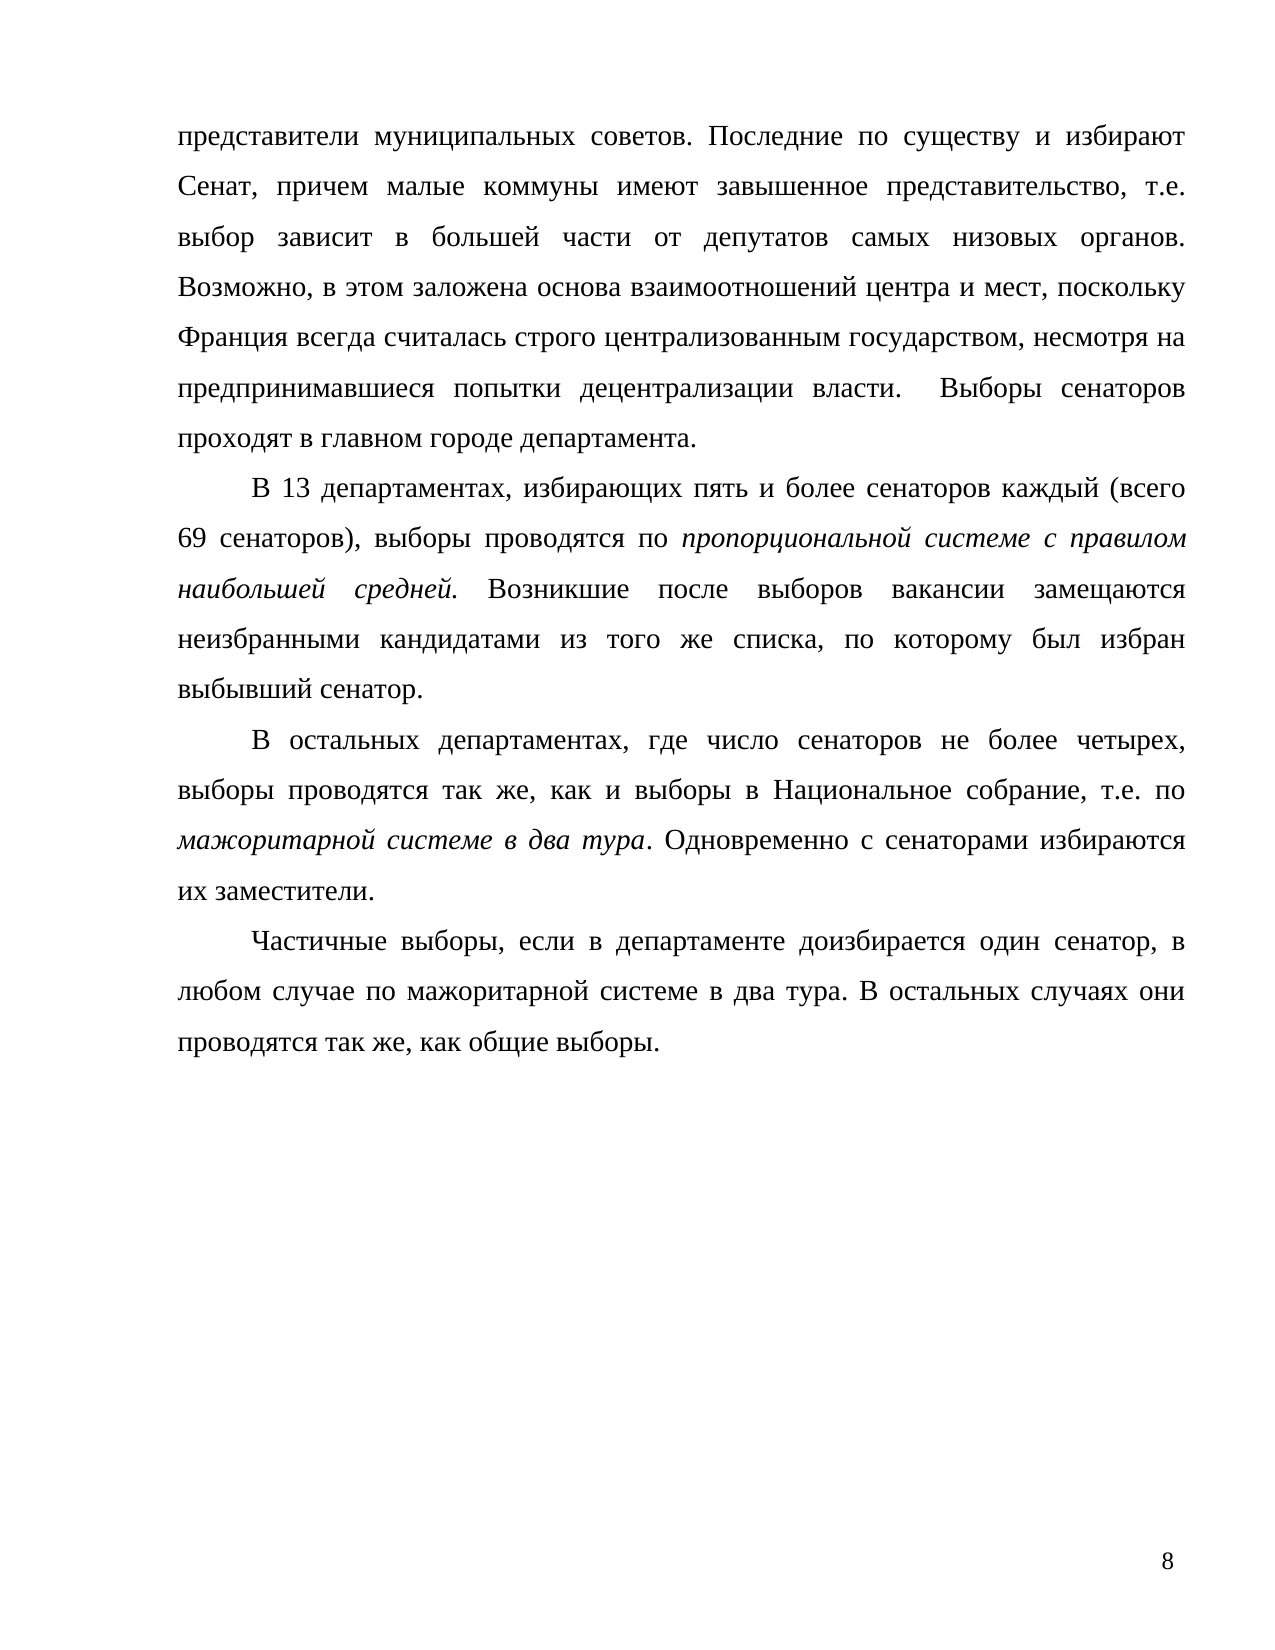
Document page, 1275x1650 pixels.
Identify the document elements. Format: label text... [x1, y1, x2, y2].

text Частичные выборы, если в департаменте доизбирается один сенатор, в любом случае по мажоритарной системе в два тура. В остальных случаях они проводятся так же, как общие выборы. [177, 923, 1186, 1057]
text В 13 департаментах, избирающих пять и более сенаторов каждый (всего 69 сенаторов), выборы проводятся по пропорциональной системе с правилом наибольшей средней. Возникшие после выборов вакансии замещаются неизбранными кандидатами из того же списка, по которому был избран выбывший сенатор. [177, 470, 1186, 705]
text В остальных департаментах, где число сенаторов не более четырех, выборы проводятся так же, как и выборы в Национальное собрание, т.е. по мажоритарной системе в два тура. Одновременно с сенаторами избираются их заместители. [177, 722, 1186, 906]
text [177, 118, 1186, 453]
